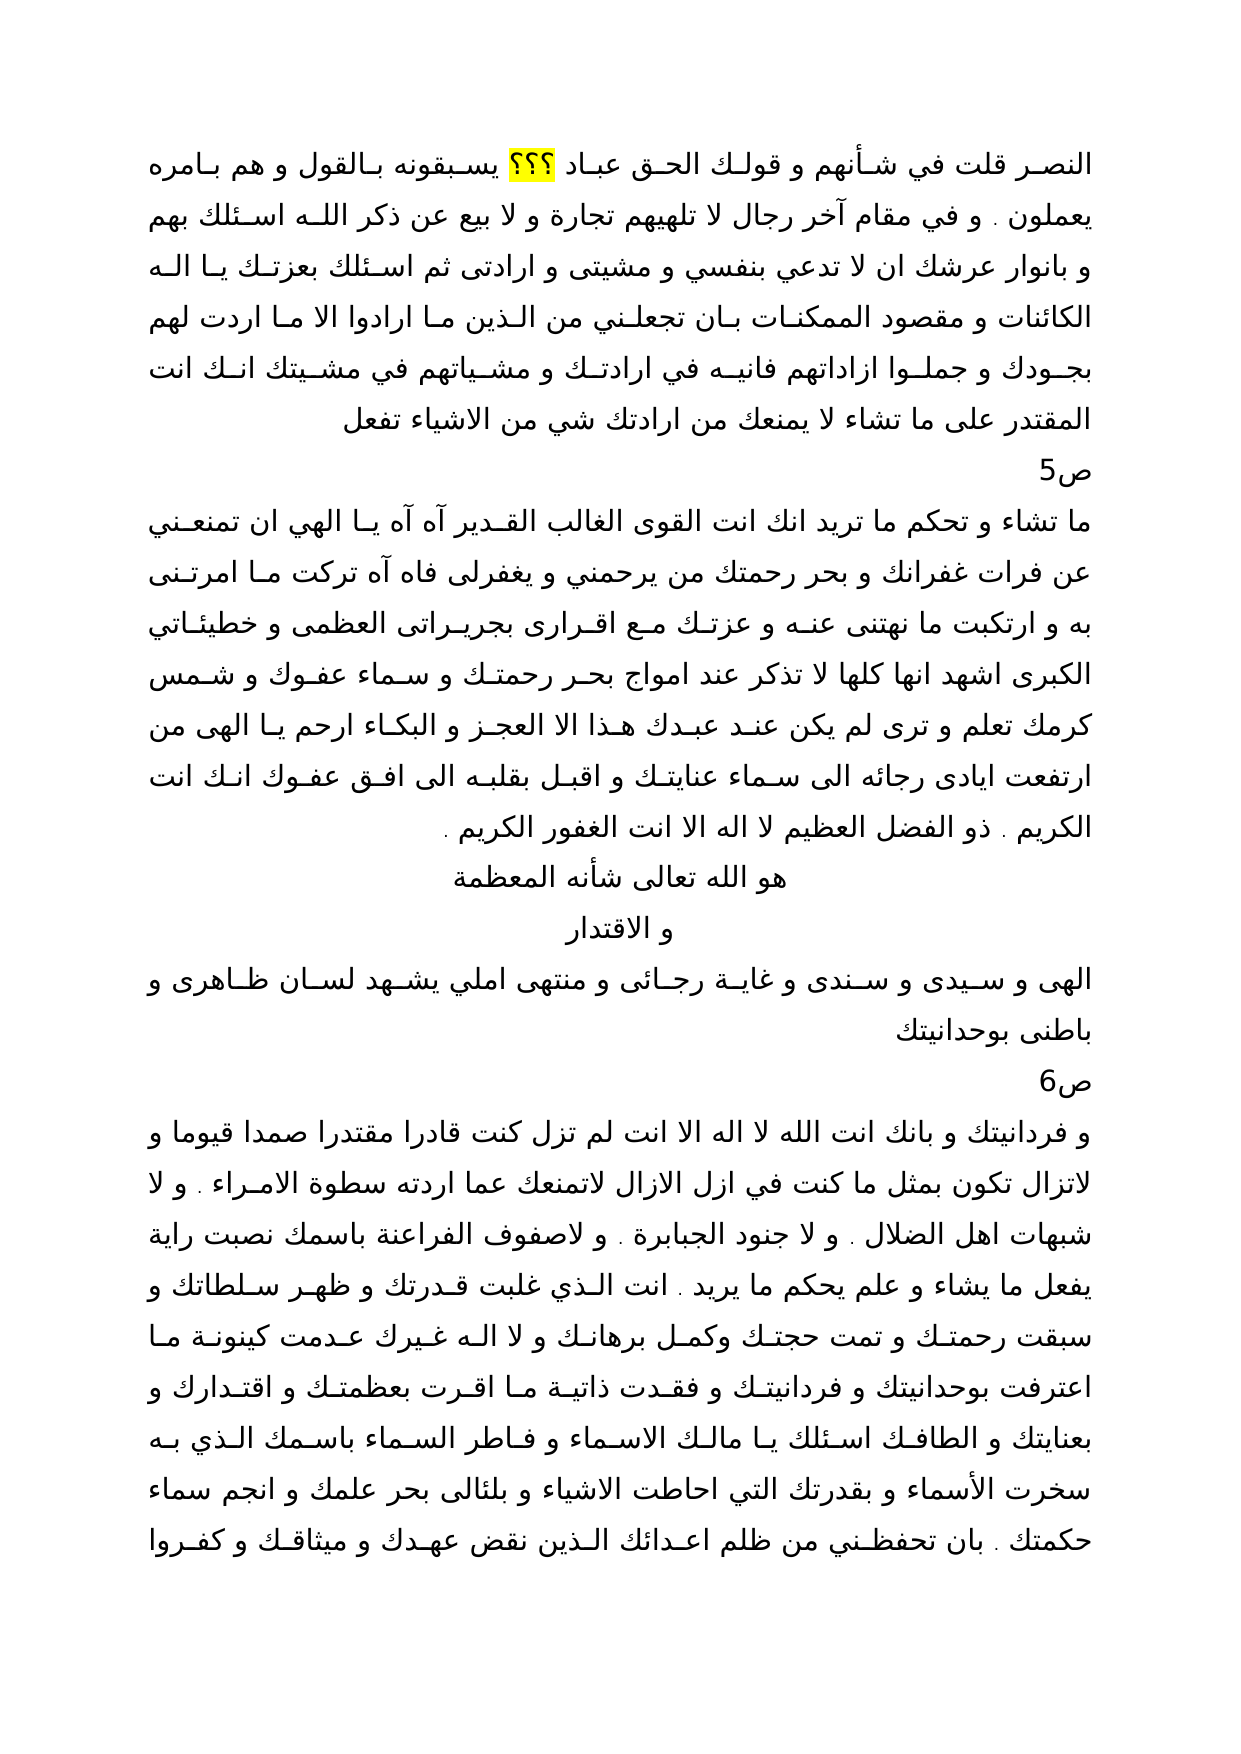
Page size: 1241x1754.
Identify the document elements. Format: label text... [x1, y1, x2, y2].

text و الاقتدار [148, 912, 1092, 946]
text ما تشاء و تحكم ما تريد انك انت القوى الغالب القدير آه آه يا الهي ان تمنعني عن فرات غفرانك و بحر رحمتك من يرحمني و يغفرلى فاه آه تركت ما امرتنی به و ارتكبت ما نهتنى عنه و عزتك مع اقراری بجریراتی العظمی و خطيئاتي الكبرى اشهد انها كلها لا تذكر عند امواج بحر رحمتك و سماء عفوك و شمس كرمك تعلم و تری لم يكن عند عبدك هذا الا العجز و البكاء ارحم یا الهی من ارتفعت ایادی رجائه الى سماء عنایتك و اقبل بقلبه الى افق عفوك انك انت الكريم . ذو الفضل العظيم لا اله الا انت الغفور الكريم . [148, 504, 1092, 844]
text ص5 [148, 453, 1092, 487]
text ص6 [148, 1064, 1092, 1098]
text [148, 148, 1092, 436]
text الهی و سیدی و سندی و غاية رجائی و منتهی املي يشهد لسان ظاهری و باطنی بوحدانيتك [148, 963, 1092, 1048]
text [148, 1116, 1092, 1557]
text هو الله تعالى شأنه المعظمة [148, 861, 1092, 895]
